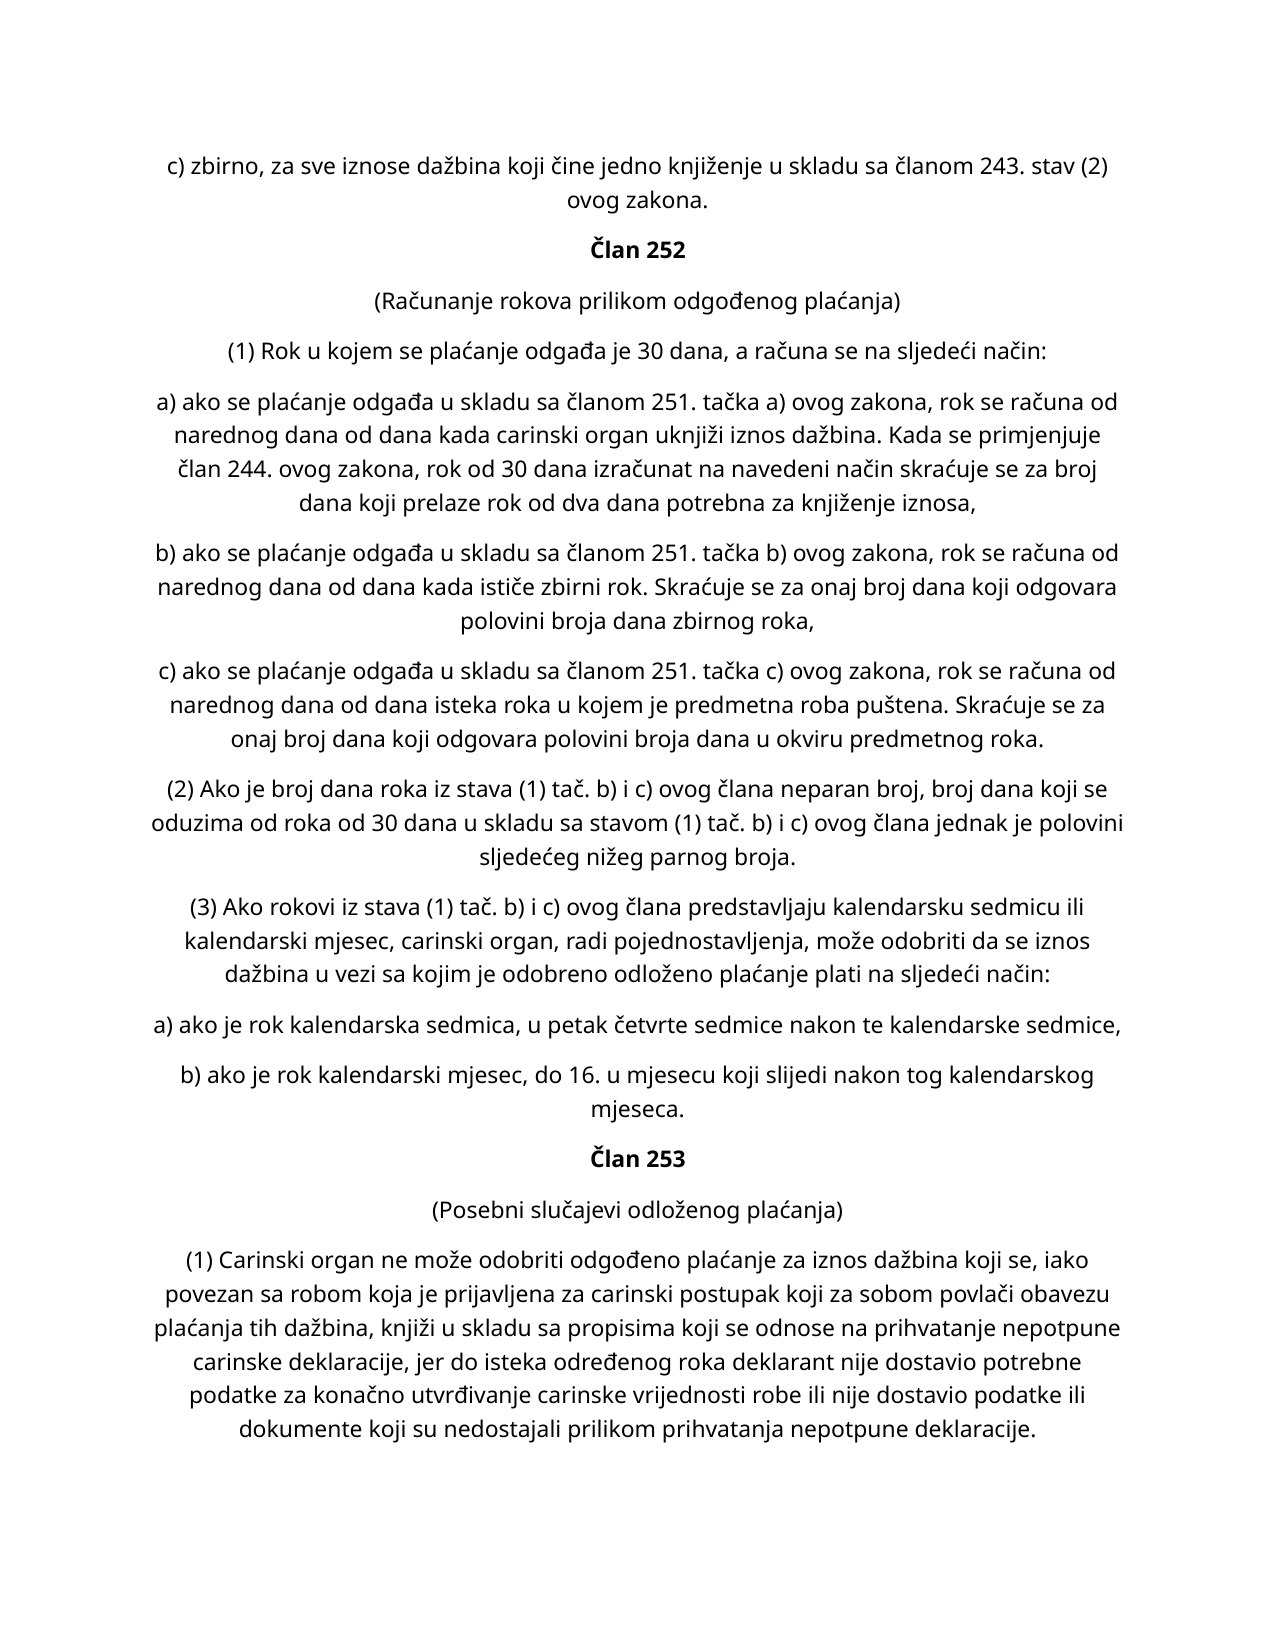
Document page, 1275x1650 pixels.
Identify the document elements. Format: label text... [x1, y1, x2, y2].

text a) ako se plaćanje odgađa u skladu sa članom 251. tačka a) ovog zakona, rok se računa od narednog dana od dana kada carinski organ uknjiži iznos dažbina. Kada se primjenjuje član 244. ovog zakona, rok od 30 dana izračunat na navedeni način skraćuje se za broj dana koji prelaze rok od dva dana potrebna za knjiženje iznosa, [150, 385, 1125, 518]
text c) ako se plaćanje odgađa u skladu sa članom 251. tačka c) ovog zakona, rok se računa od narednog dana od dana isteka roka u kojem je predmetna roba puštena. Skraćuje se za onaj broj dana koji odgovara polovini broja dana u okviru predmetnog roka. [150, 655, 1125, 754]
text c) zbirno, za sve iznose dažbina koji čine jedno knjiženje u skladu sa članom 243. stav (2) ovog zakona. [150, 150, 1125, 215]
text (2) Ako je broj dana roka iz stava (1) tač. b) i c) ovog člana neparan broj, broj dana koji se oduzima od roka od 30 dana u skladu sa stavom (1) tač. b) i c) ovog člana jednak je polovini sljedećeg nižeg parnog broja. [150, 773, 1125, 872]
text (Posebni slučajevi odloženog plaćanja) [150, 1194, 1125, 1225]
text b) ako je rok kalendarski mjesec, do 16. u mjesecu koji slijedi nakon tog kalendarskog mjeseca. [150, 1059, 1125, 1124]
text a) ako je rok kalendarska sedmica, u petak četvrte sedmice nakon te kalendarske sedmice, [150, 1009, 1125, 1040]
text (Računanje rokova prilikom odgođenog plaćanja) [150, 284, 1125, 316]
text (1) Carinski organ ne može odobriti odgođeno plaćanje za iznos dažbina koji se, iako povezan sa robom koja je prijavljena za carinski postupak koji za sobom povlači obavezu plaćanja tih dažbina, knjiži u skladu sa propisima koji se odnose na prihvatanje nepotpune carinske deklaracije, jer do isteka određenog roka deklarant nije dostavio potrebne podatke za konačno utvrđivanje carinske vrijednosti robe ili nije dostavio podatke ili dokumente koji su nedostajali prilikom prihvatanja nepotpune deklaracije. [150, 1244, 1125, 1444]
text b) ako se plaćanje odgađa u skladu sa članom 251. tačka b) ovog zakona, rok se računa od narednog dana od dana kada ističe zbirni rok. Skraćuje se za onaj broj dana koji odgovara polovini broja dana zbirnog roka, [150, 537, 1125, 636]
text Član 252 [150, 234, 1125, 265]
text (3) Ako rokovi iz stava (1) tač. b) i c) ovog člana predstavljaju kalendarsku sedmicu ili kalendarski mjesec, carinski organ, radi pojednostavljenja, može odobriti da se iznos dažbina u vezi sa kojim je odobreno odloženo plaćanje plati na sljedeći način: [150, 891, 1125, 989]
text (1) Rok u kojem se plaćanje odgađa je 30 dana, a računa se na sljedeći način: [150, 335, 1125, 366]
text Član 253 [150, 1143, 1125, 1174]
